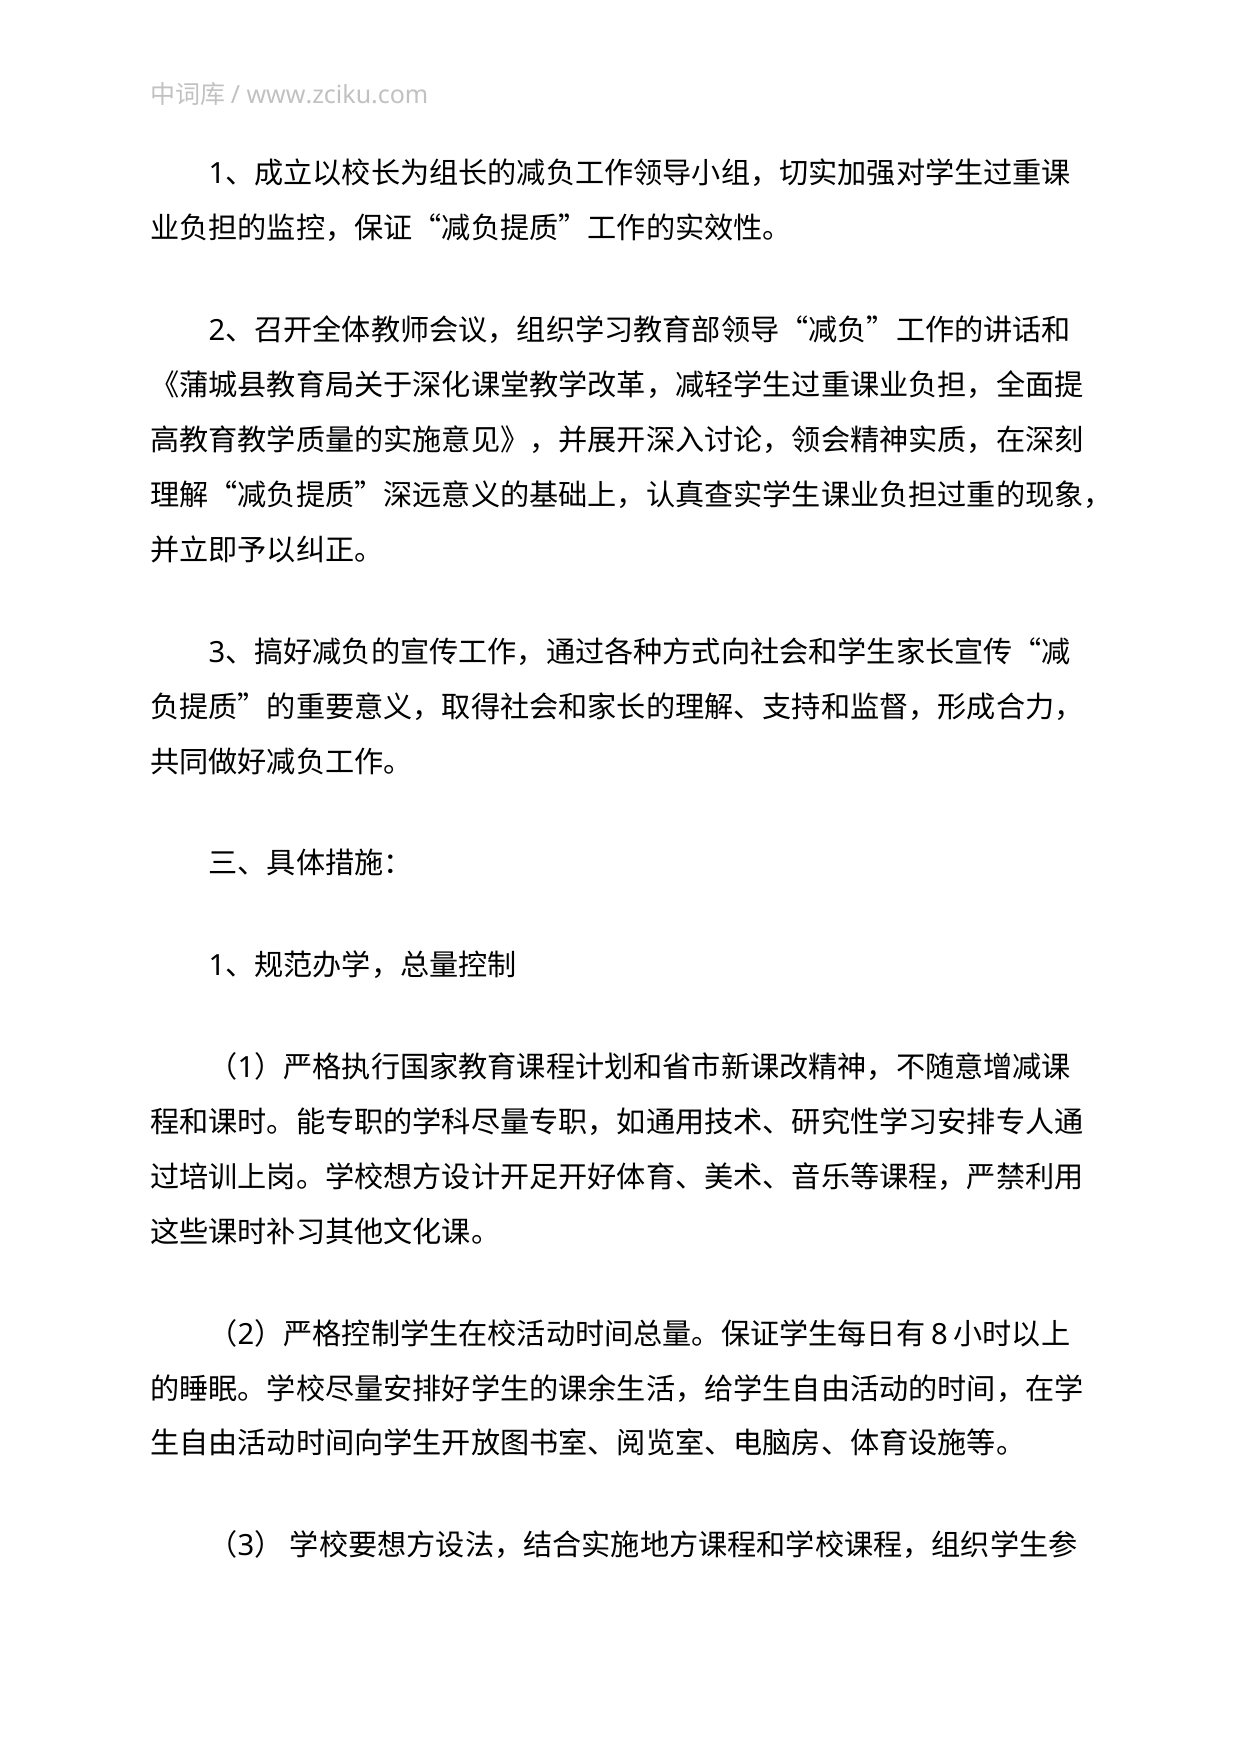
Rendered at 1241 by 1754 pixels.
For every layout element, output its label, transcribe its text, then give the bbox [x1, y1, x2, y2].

text 1、规范办学，总量控制 [150, 942, 1090, 984]
text 2、召开全体教师会议，组织学习教育部领导“减负”工作的讲话和《蒲城县教育局关于深化课堂教学改革，减轻学生过重课业负担，全面提高教育教学质量的实施意见》，并展开深入讨论，领会精神实质，在深刻理解“减负提质”深远意义的基础上，认真查实学生课业负担过重的现象，并立即予以纠正。 [150, 307, 1090, 569]
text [150, 1522, 1090, 1564]
text 3、搞好减负的宣传工作，通过各种方式向社会和学生家长宣传“减负提质”的重要意义，取得社会和家长的理解、支持和监督，形成合力，共同做好减负工作。 [150, 628, 1090, 780]
text （1）严格执行国家教育课程计划和省市新课改精神，不随意增减课程和课时。能专职的学科尽量专职，如通用技术、研究性学习安排专人通过培训上岗。学校想方设计开足开好体育、美术、音乐等课程，严禁利用这些课时补习其他文化课。 [150, 1044, 1090, 1251]
text （2）严格控制学生在校活动时间总量。保证学生每日有8小时以上的睡眠。学校尽量安排好学生的课余生活，给学生自由活动的时间，在学生自由活动时间向学生开放图书室、阅览室、电脑房、体育设施等。 [150, 1310, 1090, 1462]
text 三、具体措施： [150, 840, 1090, 882]
text 1、成立以校长为组长的减负工作领导小组，切实加强对学生过重课业负担的监控，保证“减负提质”工作的实效性。 [150, 150, 1090, 247]
